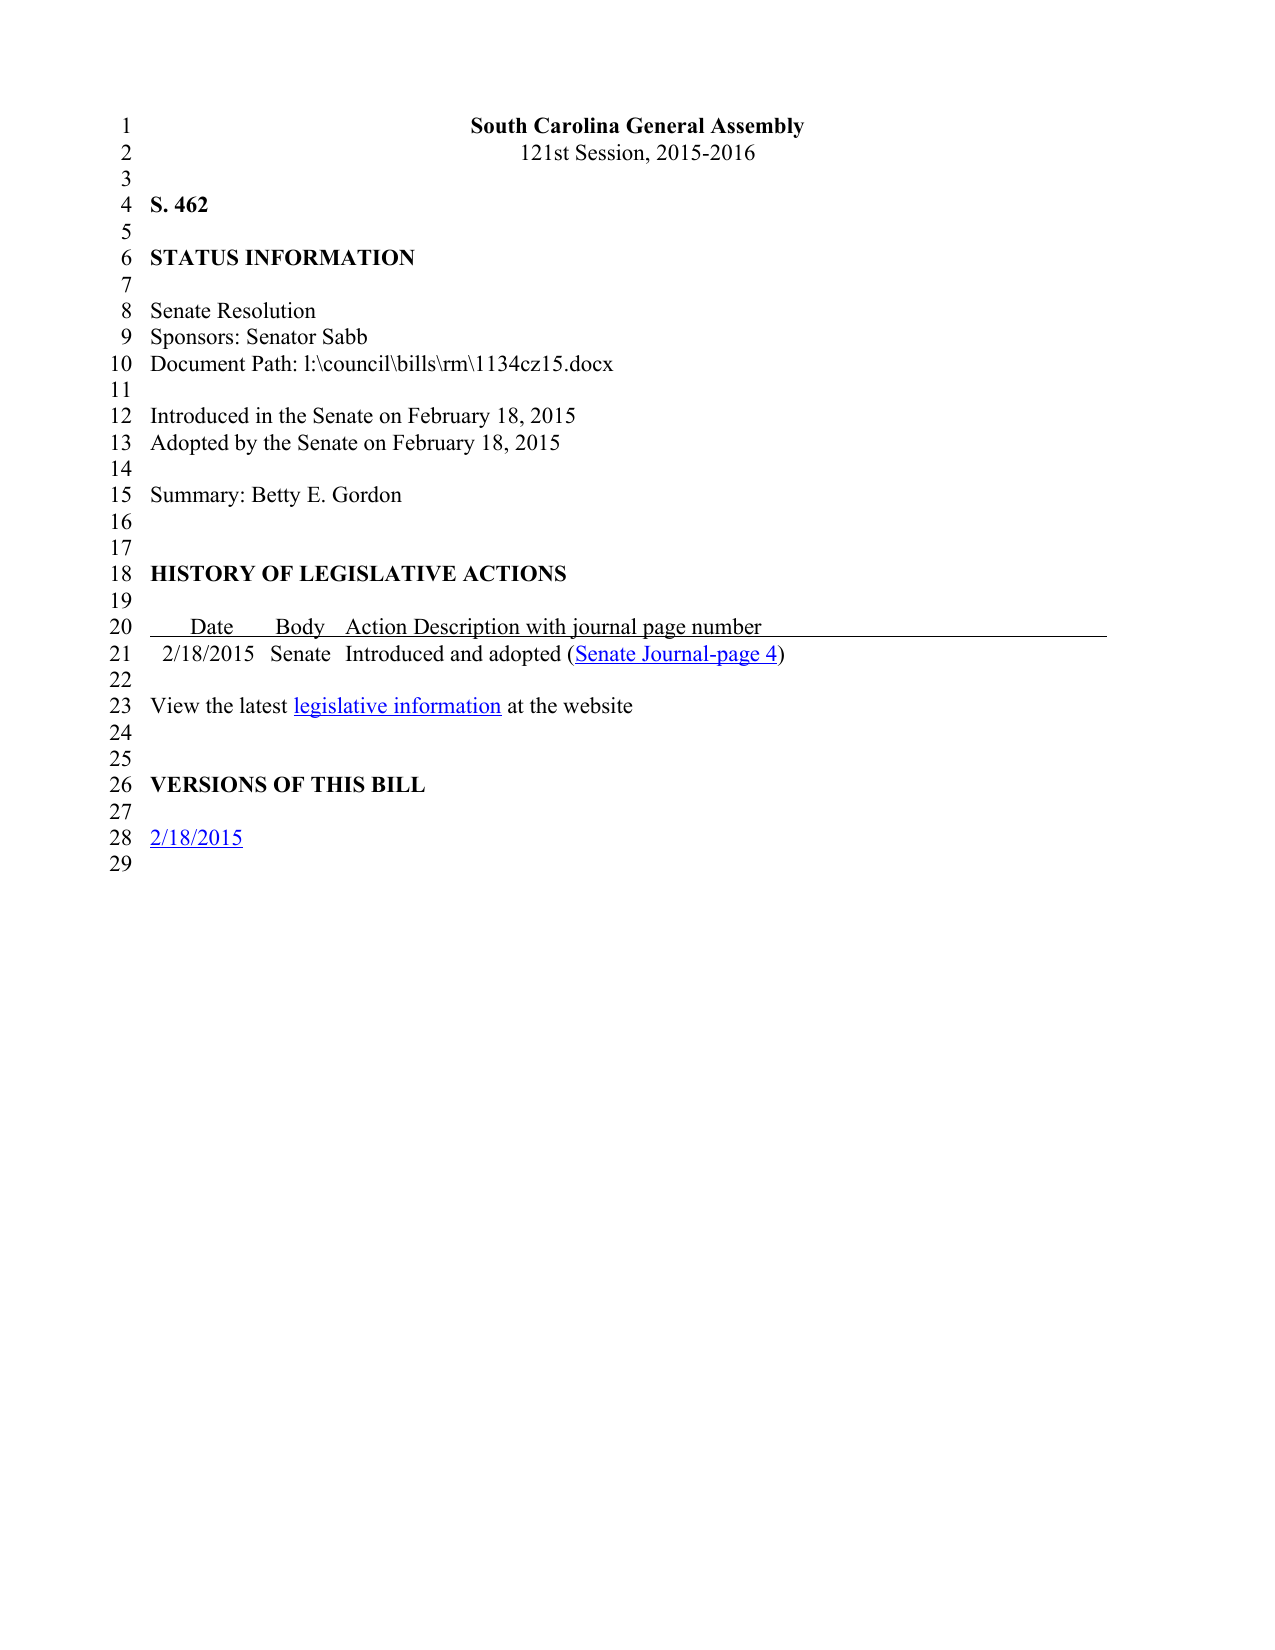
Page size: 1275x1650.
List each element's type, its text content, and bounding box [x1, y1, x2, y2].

text VERSIONS OF THIS BILL [150, 771, 1125, 798]
text HISTORY OF LEGISLATIVE ACTIONS [150, 561, 1125, 587]
text South Carolina General Assembly [150, 112, 1125, 139]
text Date Body Action Description with journal page number [150, 613, 1125, 639]
text Sponsors: Senator Sabb [150, 323, 1125, 350]
text Document Path: l:\council\bills\rm\1134cz15.docx [150, 350, 1125, 376]
text 2/18/2015 Senate Introduced and adopted (Senate Journal-page 4) [150, 639, 1125, 666]
text View the latest legislative information at the website [150, 692, 1125, 719]
text Senate Resolution [150, 297, 1125, 323]
text Introduced in the Senate on February 18, 2015 [150, 402, 1125, 429]
text Summary: Betty E. Gordon [150, 481, 1125, 508]
text Adopted by the Senate on February 18, 2015 [150, 429, 1125, 455]
text STATUS INFORMATION [150, 244, 1125, 271]
text 121st Session, 2015-2016 [150, 139, 1125, 165]
text S. 462 [150, 192, 1125, 218]
text 2/18/2015 [150, 824, 1125, 850]
